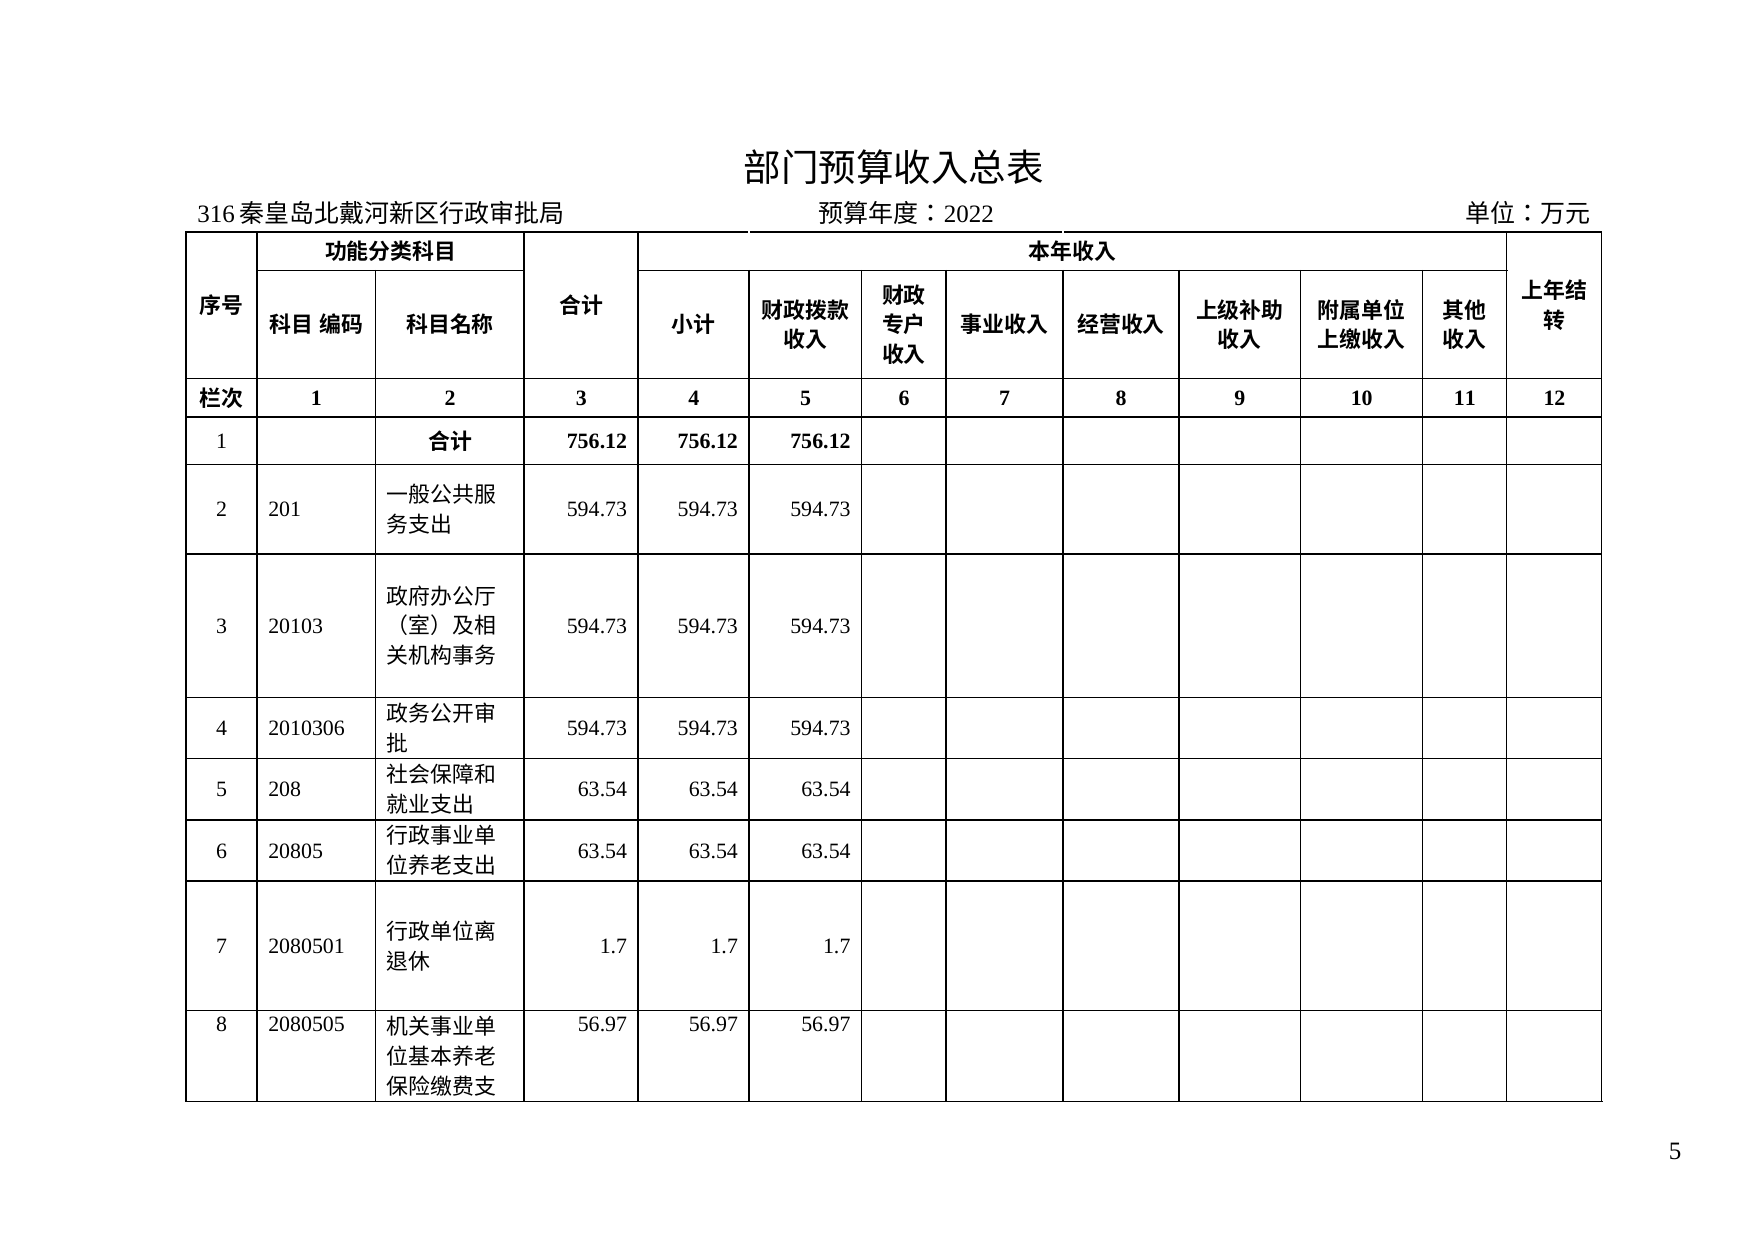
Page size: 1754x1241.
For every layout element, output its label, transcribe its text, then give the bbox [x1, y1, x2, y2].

table_cell [1507, 698, 1601, 758]
table_cell [1301, 821, 1422, 880]
table_cell 20103 [258, 555, 375, 697]
table_cell [1180, 1011, 1300, 1101]
table_header 316秦皇岛北戴河新区行政审批局 [187, 195, 748, 231]
table_cell 功能分类科目 [258, 233, 523, 270]
table_cell [1507, 418, 1601, 464]
table_cell [1507, 882, 1601, 1010]
table_cell 行政事业单位养老支出 [376, 821, 523, 880]
table_cell 小计 [639, 271, 748, 377]
table_cell [1180, 759, 1300, 819]
table_cell [1064, 698, 1178, 758]
table_cell [1507, 759, 1601, 819]
table_cell [1423, 759, 1506, 819]
table_cell 1 [187, 418, 256, 464]
table_cell 756.12 [639, 418, 748, 464]
table_cell 机关事业单位基本养老保险缴费支出 [376, 1011, 523, 1101]
table_cell 行政单位离退休 [376, 882, 523, 1010]
table_cell 事业收入 [947, 271, 1062, 377]
table_cell [1301, 418, 1422, 464]
table_header 预算年度：2022 [750, 195, 1062, 231]
table_cell [1180, 821, 1300, 880]
table_cell [1064, 465, 1178, 553]
table_cell 政府办公厅（室）及相关机构事务 [376, 555, 523, 697]
table_cell [1064, 882, 1178, 1010]
table_cell [947, 1011, 1062, 1101]
table_cell 63.54 [525, 759, 637, 819]
table_cell 63.54 [750, 759, 861, 819]
table_cell 合计 [376, 418, 523, 464]
table_cell [1064, 418, 1178, 464]
table_cell 3 [187, 555, 256, 697]
table_cell [1301, 698, 1422, 758]
table_cell [1180, 698, 1300, 758]
table_cell [1423, 1011, 1506, 1101]
table_cell 附属单位上缴收入 [1301, 271, 1422, 377]
table_cell 8 [1064, 379, 1178, 416]
table_cell 10 [1301, 379, 1422, 416]
table_cell [1423, 821, 1506, 880]
table_cell 56.97 [750, 1011, 861, 1101]
table_cell 594.73 [525, 555, 637, 697]
table_cell 56.97 [525, 1011, 637, 1101]
table_cell 6 [187, 821, 256, 880]
table_cell [1507, 1011, 1601, 1101]
table_cell 栏次 [187, 379, 256, 416]
table_cell [947, 759, 1062, 819]
table_cell 9 [1180, 379, 1300, 416]
table_cell 756.12 [525, 418, 637, 464]
table_cell [862, 821, 945, 880]
table_cell [1301, 882, 1422, 1010]
table_cell [1180, 555, 1300, 697]
table_cell 1.7 [750, 882, 861, 1010]
table_cell 4 [187, 698, 256, 758]
table_cell 1 [258, 379, 375, 416]
table_cell 2010306 [258, 698, 375, 758]
table_cell 208 [258, 759, 375, 819]
table_cell [1064, 555, 1178, 697]
table_cell 2080501 [258, 882, 375, 1010]
table_cell [947, 465, 1062, 553]
table_cell [1064, 821, 1178, 880]
table_cell 63.54 [525, 821, 637, 880]
table_cell 社会保障和就业支出 [376, 759, 523, 819]
table_cell 上年结转 [1507, 233, 1601, 377]
table_cell 科目 编码 [258, 271, 375, 377]
table_cell [862, 698, 945, 758]
table_cell [1423, 882, 1506, 1010]
table_cell [947, 555, 1062, 697]
table_cell 5 [187, 759, 256, 819]
table_cell [862, 759, 945, 819]
table_cell 8 [187, 1011, 256, 1101]
table_cell [1301, 555, 1422, 697]
table_cell [1507, 821, 1601, 880]
table_cell [1064, 759, 1178, 819]
table_cell [258, 418, 375, 464]
table_header 单位：万元 [1064, 195, 1601, 231]
table_cell 本年收入 [639, 233, 1506, 270]
table_cell [1180, 418, 1300, 464]
table_cell 20805 [258, 821, 375, 880]
table_cell [1301, 759, 1422, 819]
table_cell 594.73 [639, 698, 748, 758]
table_cell 其他收入 [1423, 271, 1506, 377]
table_cell 1.7 [525, 882, 637, 1010]
table_cell 5 [750, 379, 861, 416]
table_cell [947, 698, 1062, 758]
table_cell 63.54 [639, 821, 748, 880]
table_cell [862, 418, 945, 464]
table_cell 1.7 [639, 882, 748, 1010]
table_cell 上级补助收入 [1180, 271, 1300, 377]
table_cell 4 [639, 379, 748, 416]
table_cell 56.97 [639, 1011, 748, 1101]
table_cell 合计 [525, 233, 637, 377]
table_cell [862, 465, 945, 553]
table_cell [1507, 465, 1601, 553]
table_cell 2 [187, 465, 256, 553]
table_cell 594.73 [525, 465, 637, 553]
table_cell [1180, 465, 1300, 553]
table_cell 财政拨款 收入 [750, 271, 861, 377]
table_cell 63.54 [750, 821, 861, 880]
table_cell [1423, 418, 1506, 464]
table_cell [947, 418, 1062, 464]
table_cell 2080505 [258, 1011, 375, 1101]
table_cell 政务公开审批 [376, 698, 523, 758]
table_cell 序号 [187, 233, 256, 377]
table_cell 财政专户 收入 [862, 271, 945, 377]
table_cell 一般公共服务支出 [376, 465, 523, 553]
table_cell [862, 882, 945, 1010]
table_cell 594.73 [750, 698, 861, 758]
table_cell [1301, 465, 1422, 553]
table_cell 2 [376, 379, 523, 416]
table_cell 7 [947, 379, 1062, 416]
table_cell [1423, 555, 1506, 697]
table_cell [1180, 882, 1300, 1010]
table_cell 594.73 [750, 555, 861, 697]
table_cell [1423, 698, 1506, 758]
table_cell [1064, 1011, 1178, 1101]
table_cell 经营收入 [1064, 271, 1178, 377]
table_cell 594.73 [639, 465, 748, 553]
table_cell 594.73 [750, 465, 861, 553]
table_cell [1507, 555, 1601, 697]
table_cell 594.73 [639, 555, 748, 697]
table_cell 7 [187, 882, 256, 1010]
table_cell 756.12 [750, 418, 861, 464]
table_cell 12 [1507, 379, 1601, 416]
table_cell [947, 821, 1062, 880]
text 部门预算收入总表 [106, 142, 1681, 193]
table_cell 11 [1423, 379, 1506, 416]
table_cell [1423, 465, 1506, 553]
table_cell [1301, 1011, 1422, 1101]
table_cell 201 [258, 465, 375, 553]
table_cell 594.73 [525, 698, 637, 758]
table_cell [862, 555, 945, 697]
table_cell 科目名称 [376, 271, 523, 377]
table_cell 6 [862, 379, 945, 416]
table_cell 3 [525, 379, 637, 416]
table_cell [862, 1011, 945, 1101]
table_cell [947, 882, 1062, 1010]
table_cell 63.54 [639, 759, 748, 819]
